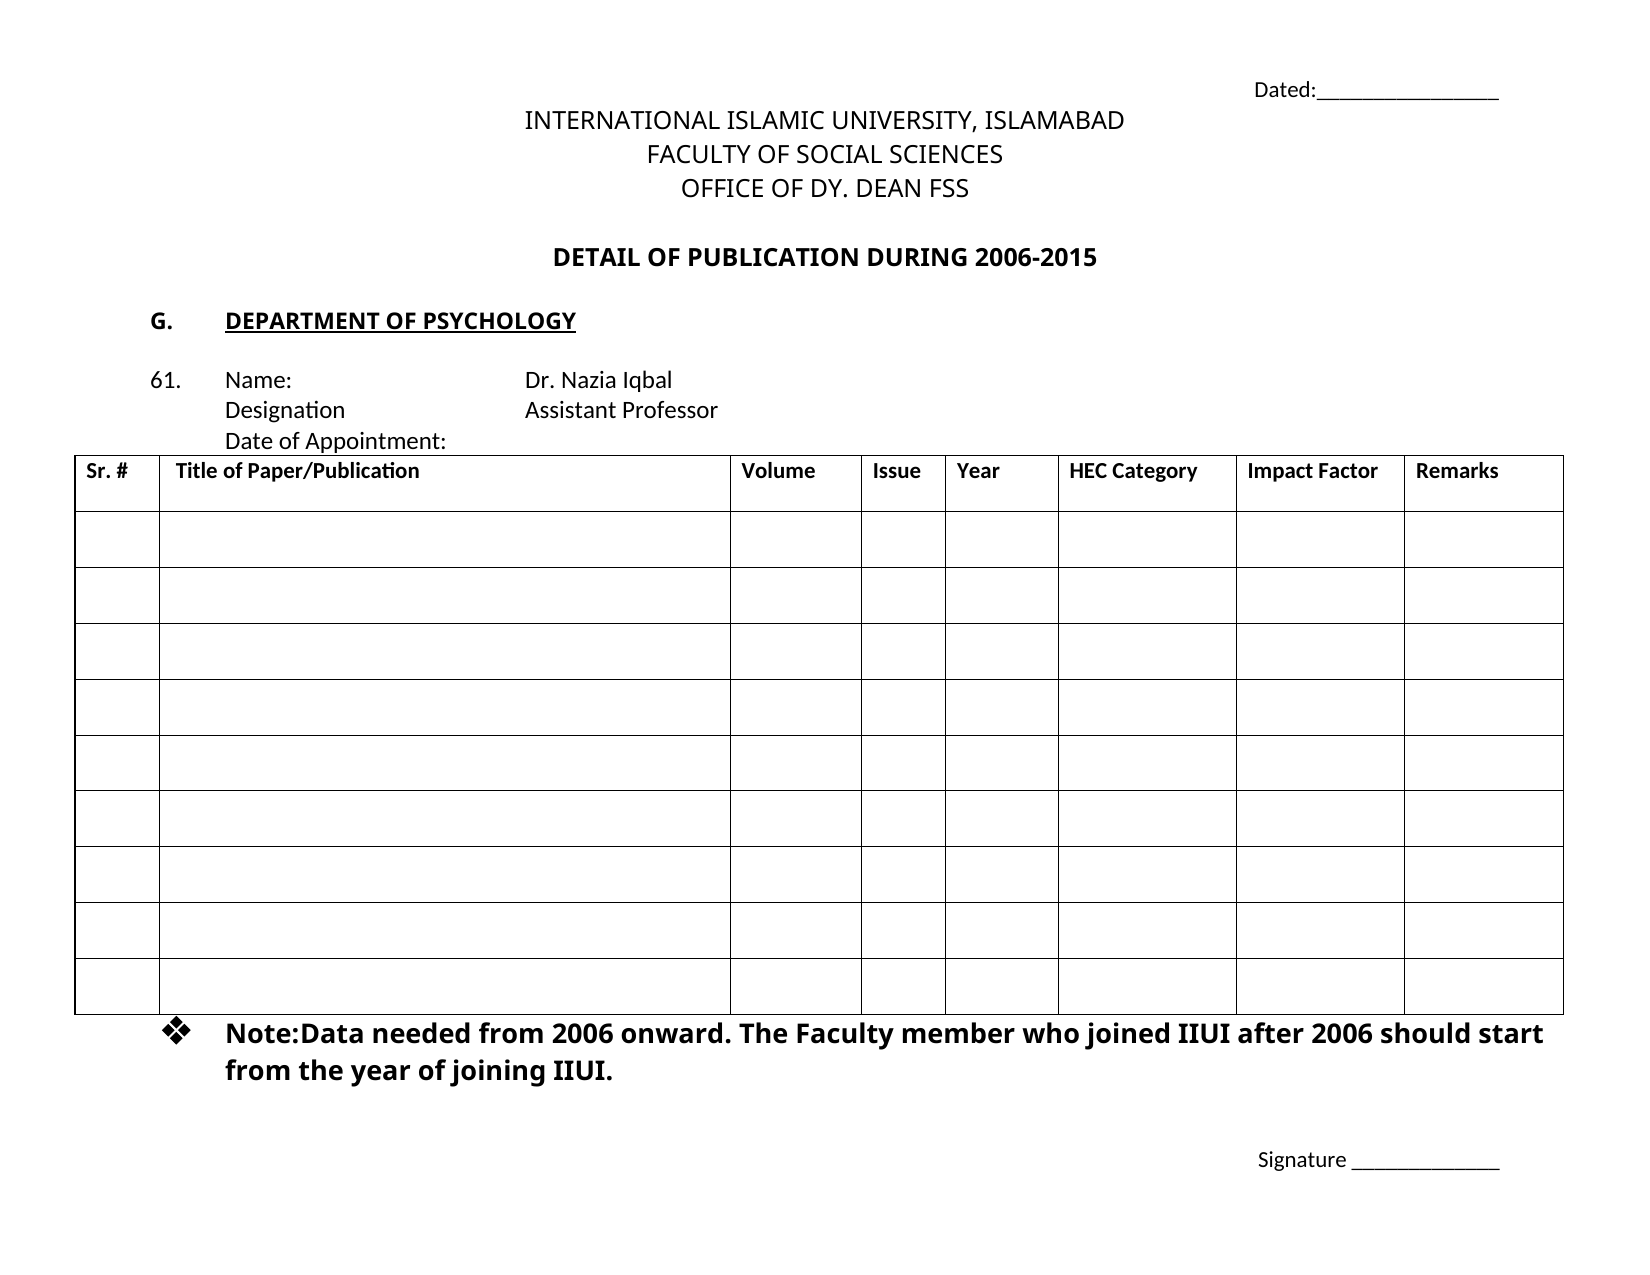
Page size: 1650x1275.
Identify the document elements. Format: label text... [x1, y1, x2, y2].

table_cell [862, 512, 945, 567]
table_cell [731, 512, 861, 567]
table_cell [946, 512, 1058, 567]
table_cell [1405, 903, 1563, 958]
table_cell [862, 959, 945, 1014]
table_cell [1059, 903, 1236, 958]
table_cell [1405, 791, 1563, 846]
table_cell [1059, 512, 1236, 567]
table_cell [1237, 847, 1404, 902]
table_cell [731, 680, 861, 734]
table_cell [946, 568, 1058, 623]
text OFFICE OF DY. DEAN FSS [150, 171, 1500, 205]
table_cell [76, 791, 159, 846]
text Designation Assistant Professor [150, 394, 1500, 425]
table_cell [1405, 568, 1563, 623]
text DETAIL OF PUBLICATION DURING 2006-2015 [150, 239, 1500, 273]
table_cell [160, 568, 730, 623]
table_cell [76, 624, 159, 679]
table_cell [1405, 512, 1563, 567]
table_header Year [946, 456, 1058, 511]
table_cell [1405, 624, 1563, 679]
table_cell [160, 959, 730, 1014]
text 61. Name: Dr. Nazia Iqbal [150, 364, 1500, 394]
table_header Title of Paper/Publication [160, 456, 730, 511]
table_cell [731, 791, 861, 846]
table_cell [160, 624, 730, 679]
table_header Volume [731, 456, 861, 511]
table_cell [862, 791, 945, 846]
table_cell [862, 568, 945, 623]
table_cell [731, 568, 861, 623]
table_cell [1237, 568, 1404, 623]
table_header Impact Factor [1237, 456, 1404, 511]
table_cell [1237, 680, 1404, 734]
table_cell [862, 847, 945, 902]
table_cell [1405, 736, 1563, 790]
table_cell [731, 736, 861, 790]
table_cell [1059, 847, 1236, 902]
table_cell [1059, 624, 1236, 679]
table_cell [1059, 568, 1236, 623]
table_cell [160, 512, 730, 567]
table_cell [76, 903, 159, 958]
text Dated:________________ [150, 75, 1500, 103]
table_cell [862, 624, 945, 679]
table_cell [946, 847, 1058, 902]
text Signature _____________ [150, 1145, 1500, 1173]
table_cell [946, 791, 1058, 846]
table_cell [1405, 847, 1563, 902]
text INTERNATIONAL ISLAMIC UNIVERSITY, ISLAMABAD [150, 103, 1500, 137]
table_cell [76, 736, 159, 790]
table_cell [1059, 736, 1236, 790]
table_cell [946, 903, 1058, 958]
table_cell [946, 736, 1058, 790]
table_cell [862, 903, 945, 958]
table_cell [1405, 680, 1563, 734]
table_header Issue [862, 456, 945, 511]
table_cell [160, 847, 730, 902]
table_cell [1059, 959, 1236, 1014]
table_cell [1237, 791, 1404, 846]
text Date of Appointment: [150, 425, 1500, 455]
table_cell [76, 512, 159, 567]
table_cell [1405, 959, 1563, 1014]
table_header Remarks [1405, 456, 1563, 511]
table_cell [731, 959, 861, 1014]
table_cell [1237, 736, 1404, 790]
table_cell [946, 680, 1058, 734]
table_cell [160, 680, 730, 734]
table_cell [1237, 903, 1404, 958]
table_cell [731, 847, 861, 902]
table_cell [731, 903, 861, 958]
text FACULTY OF SOCIAL SCIENCES [150, 137, 1500, 171]
table_cell [946, 624, 1058, 679]
table_cell [160, 736, 730, 790]
table_cell [731, 624, 861, 679]
table_cell [160, 791, 730, 846]
table_cell [946, 959, 1058, 1014]
table_header HEC Category [1059, 456, 1236, 511]
table_cell [862, 680, 945, 734]
table_cell [160, 903, 730, 958]
table_cell [1237, 512, 1404, 567]
table_cell [1237, 959, 1404, 1014]
table_cell [1237, 624, 1404, 679]
table_header Sr. # [76, 456, 159, 511]
list Note: Data needed from 2006 onward. The Faculty member who joined IIUI after 2006 should start from the year of joining IIUI. [159, 1015, 1566, 1089]
table_cell [76, 959, 159, 1014]
table_cell [76, 847, 159, 902]
table_cell [1059, 680, 1236, 734]
table_cell [1059, 791, 1236, 846]
table_cell [76, 680, 159, 734]
table_cell [76, 568, 159, 623]
table_cell [862, 736, 945, 790]
text G. DEPARTMENT OF PSYCHOLOGY [150, 304, 1500, 336]
